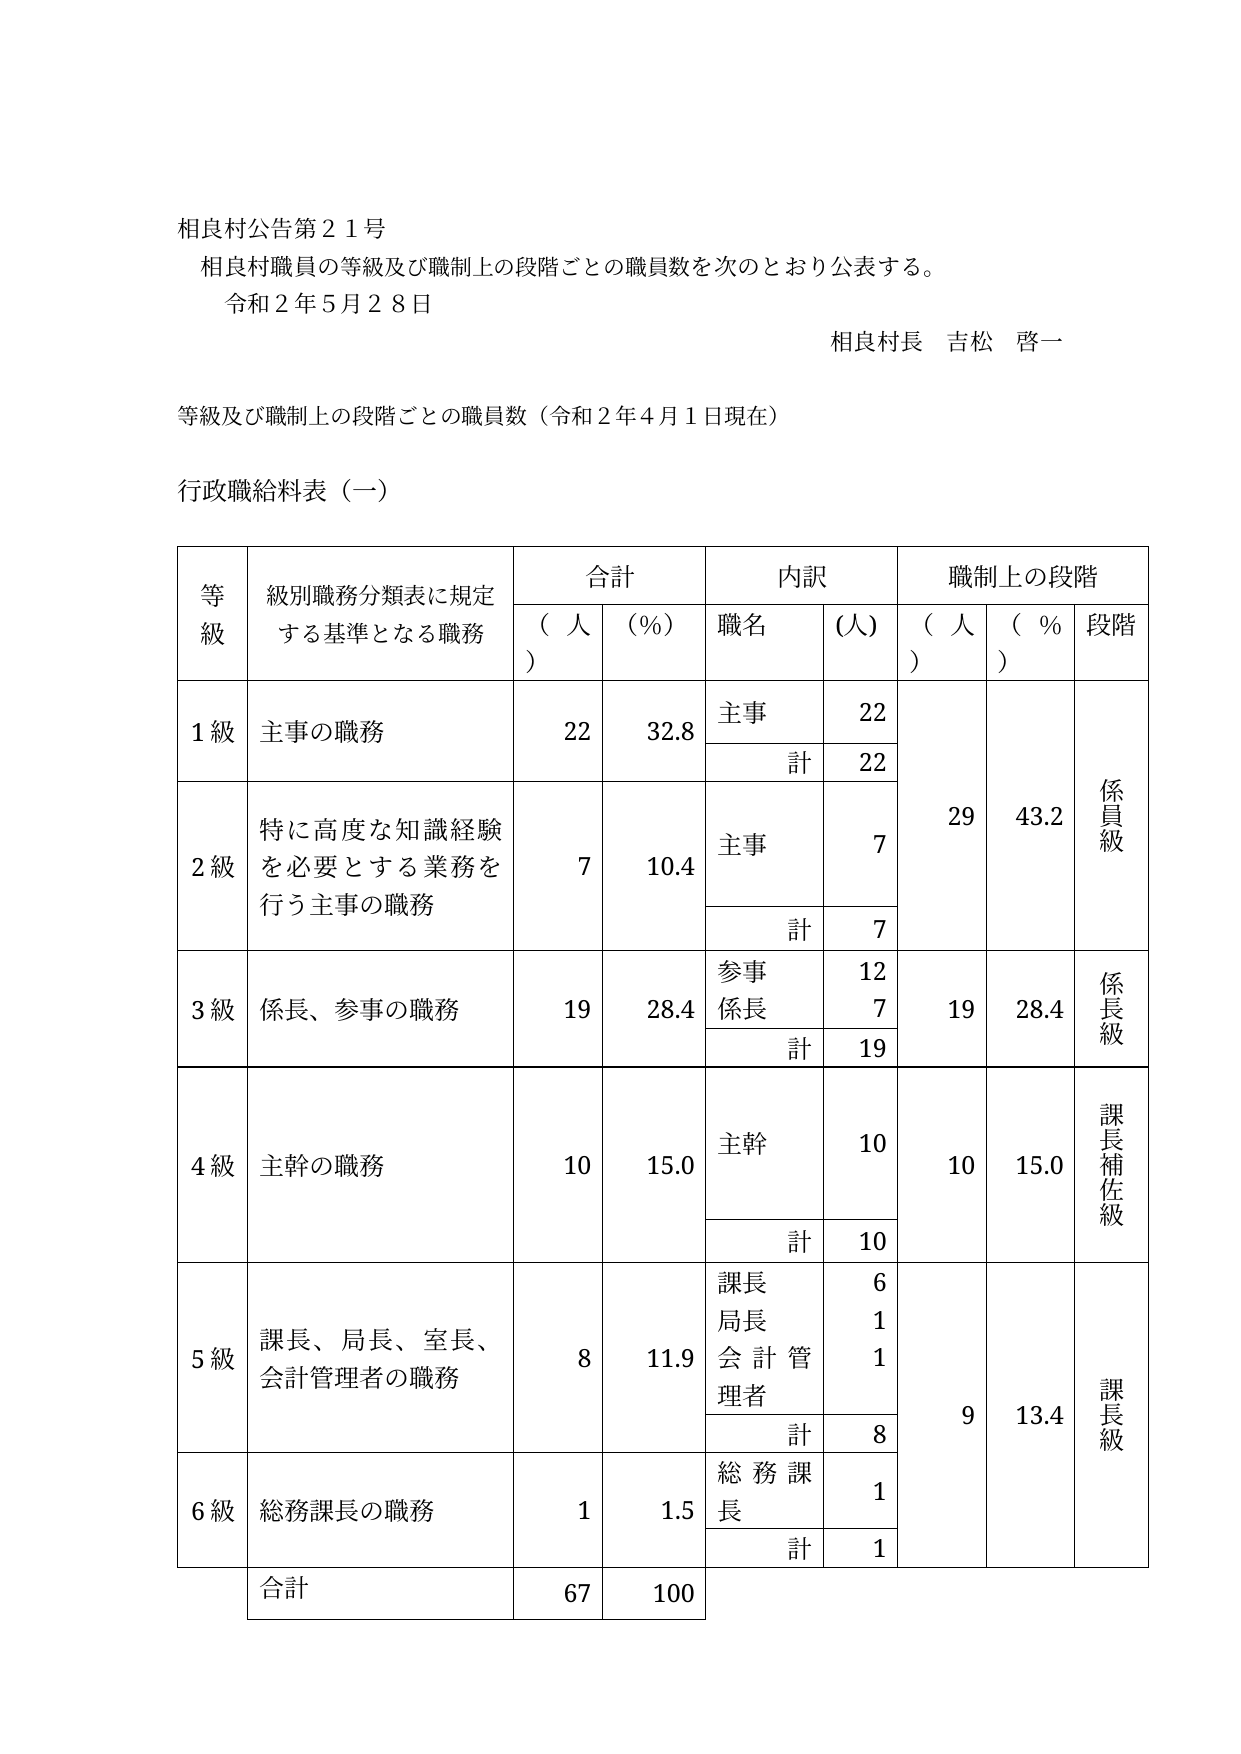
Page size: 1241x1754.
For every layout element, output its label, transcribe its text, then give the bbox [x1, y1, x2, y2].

table_cell 2級 [178, 782, 247, 950]
table_cell 15.0 [603, 1068, 705, 1262]
table_cell 計 [706, 1220, 823, 1262]
table_header 内訳 [706, 547, 897, 604]
table_cell 総務課長の職務 [248, 1453, 513, 1567]
table_cell 主事 [706, 782, 823, 906]
table_cell 15.0 [987, 1068, 1074, 1262]
table_cell 段階 [1075, 605, 1148, 680]
table_cell 1 [824, 1453, 897, 1528]
table_cell 6 1 1 [824, 1263, 897, 1413]
table_cell 10 [514, 1068, 602, 1262]
table_cell 9 [898, 1263, 986, 1567]
table_cell 6級 [178, 1453, 247, 1567]
table_cell 5級 [178, 1263, 247, 1452]
table_cell 19 [824, 1029, 897, 1066]
table_cell 特に高度な知識経験を必要とする業務を行う主事の職務 [248, 782, 513, 950]
table_cell 計 [706, 1029, 823, 1066]
text 相良村公告第２１号 [177, 209, 1063, 246]
table_cell 係長級 [1075, 951, 1148, 1066]
table_cell 10.4 [603, 782, 705, 950]
text 等級及び職制上の段階ごとの職員数（令和２年４月１日現在） [177, 396, 1063, 434]
table_cell 計 [706, 907, 823, 950]
table_cell 係員級 [1075, 681, 1148, 950]
table_cell 10 [824, 1220, 897, 1262]
table_cell 参事 係長 [706, 951, 823, 1028]
table_cell （％） [987, 605, 1074, 680]
text 相良村職員の等級及び職制上の段階ごとの職員数を次のとおり公表する。 [177, 246, 1063, 284]
table_cell 主事 [706, 681, 823, 742]
table_cell 19 [514, 951, 602, 1066]
table_header 級別職務分類表に規定する基準となる職務 [248, 547, 513, 680]
table_cell 7 [824, 782, 897, 906]
table_cell 67 [514, 1568, 602, 1619]
table_cell 32.8 [603, 681, 705, 781]
table_cell 19 [898, 951, 986, 1066]
table_cell 主事の職務 [248, 681, 513, 781]
table_cell 計 [706, 1529, 823, 1567]
table_cell 1 [514, 1453, 602, 1567]
table_cell 主幹の職務 [248, 1068, 513, 1262]
table_cell 28.4 [987, 951, 1074, 1066]
table_cell 8 [824, 1415, 897, 1452]
table_cell 課長 局長 会計管理者 [706, 1263, 823, 1413]
table_cell 1 [824, 1529, 897, 1567]
table_cell 計 [706, 1415, 823, 1452]
table_cell 43.2 [987, 681, 1074, 950]
table_cell 22 [824, 681, 897, 742]
table_cell 計 [706, 744, 823, 781]
table_cell 1.5 [603, 1453, 705, 1567]
table_cell 課長級 [1075, 1263, 1148, 1567]
table_header 等級 [178, 547, 247, 680]
table_cell （％） [603, 605, 705, 680]
table_cell 7 [514, 782, 602, 950]
table_cell 4級 [178, 1068, 247, 1262]
text 相良村長 吉松 啓一 [177, 321, 1063, 359]
table_cell 29 [898, 681, 986, 950]
table_cell 1級 [178, 681, 247, 781]
table_cell 100 [603, 1568, 705, 1619]
table_cell （人） [514, 605, 602, 680]
text 令和２年５月２８日 [177, 284, 1063, 321]
table_cell 10 [898, 1068, 986, 1262]
table_cell 10 [824, 1068, 897, 1219]
table_cell 28.4 [603, 951, 705, 1066]
table_cell 22 [514, 681, 602, 781]
table_cell （人） [898, 605, 986, 680]
table_cell 課長、局長、室長、会計管理者の職務 [248, 1263, 513, 1452]
table_cell 合計 [248, 1568, 513, 1619]
table_header 合計 [514, 547, 705, 604]
table_cell 7 [824, 907, 897, 950]
table_cell (人) [824, 605, 897, 680]
table_cell 8 [514, 1263, 602, 1452]
table_cell 3級 [178, 951, 247, 1066]
table_cell 12 7 [824, 951, 897, 1028]
text 行政職給料表（一） [177, 471, 1063, 509]
table_cell 総務課長 [706, 1453, 823, 1528]
table_cell 係長、参事の職務 [248, 951, 513, 1066]
table_header 職制上の段階 [898, 547, 1148, 604]
table_cell 22 [824, 744, 897, 781]
table_cell 主幹 [706, 1068, 823, 1219]
table_cell 13.4 [987, 1263, 1074, 1567]
table_cell 課長補佐級 [1075, 1068, 1148, 1262]
table_cell 職名 [706, 605, 823, 680]
table_cell 11.9 [603, 1263, 705, 1452]
